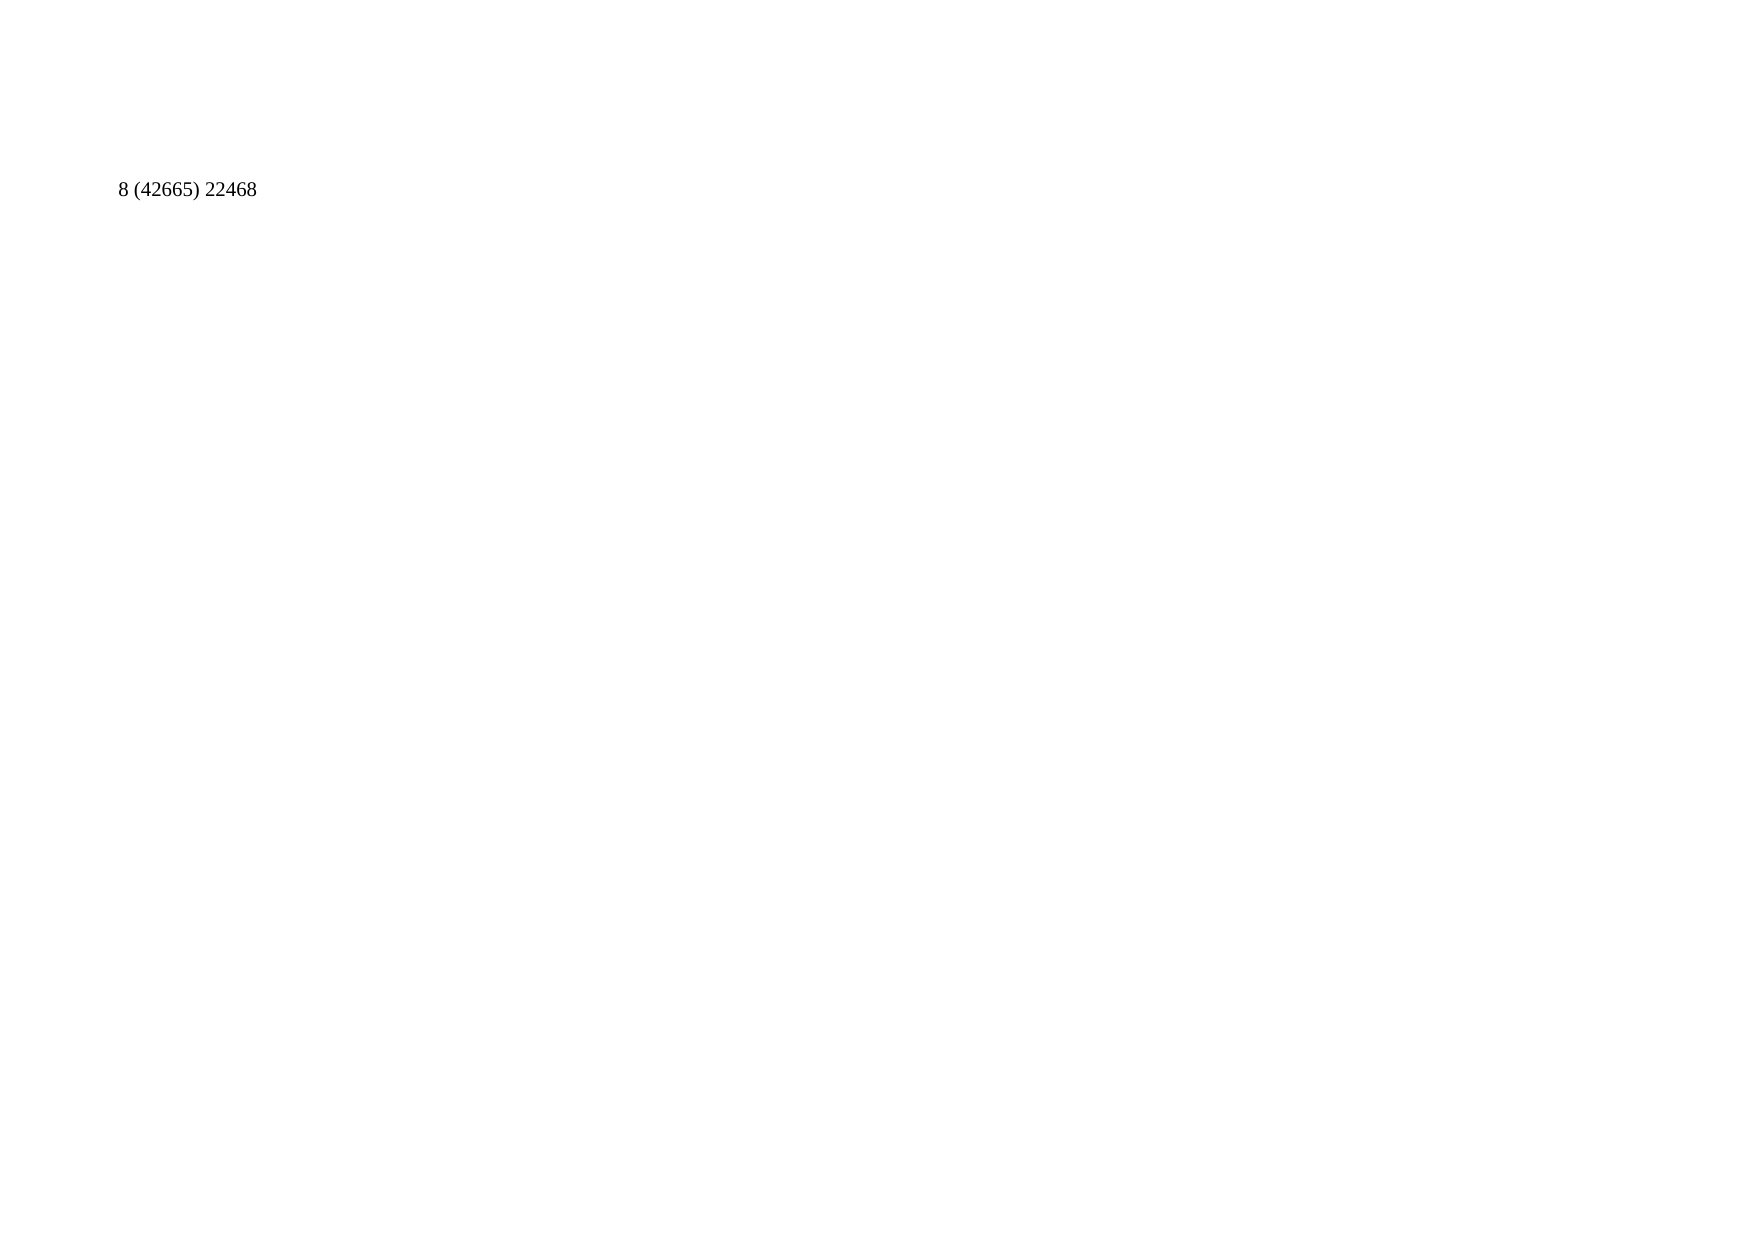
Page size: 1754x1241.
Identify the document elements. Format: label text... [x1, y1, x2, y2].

text 8 (42665) 22468 [118, 177, 1636, 201]
